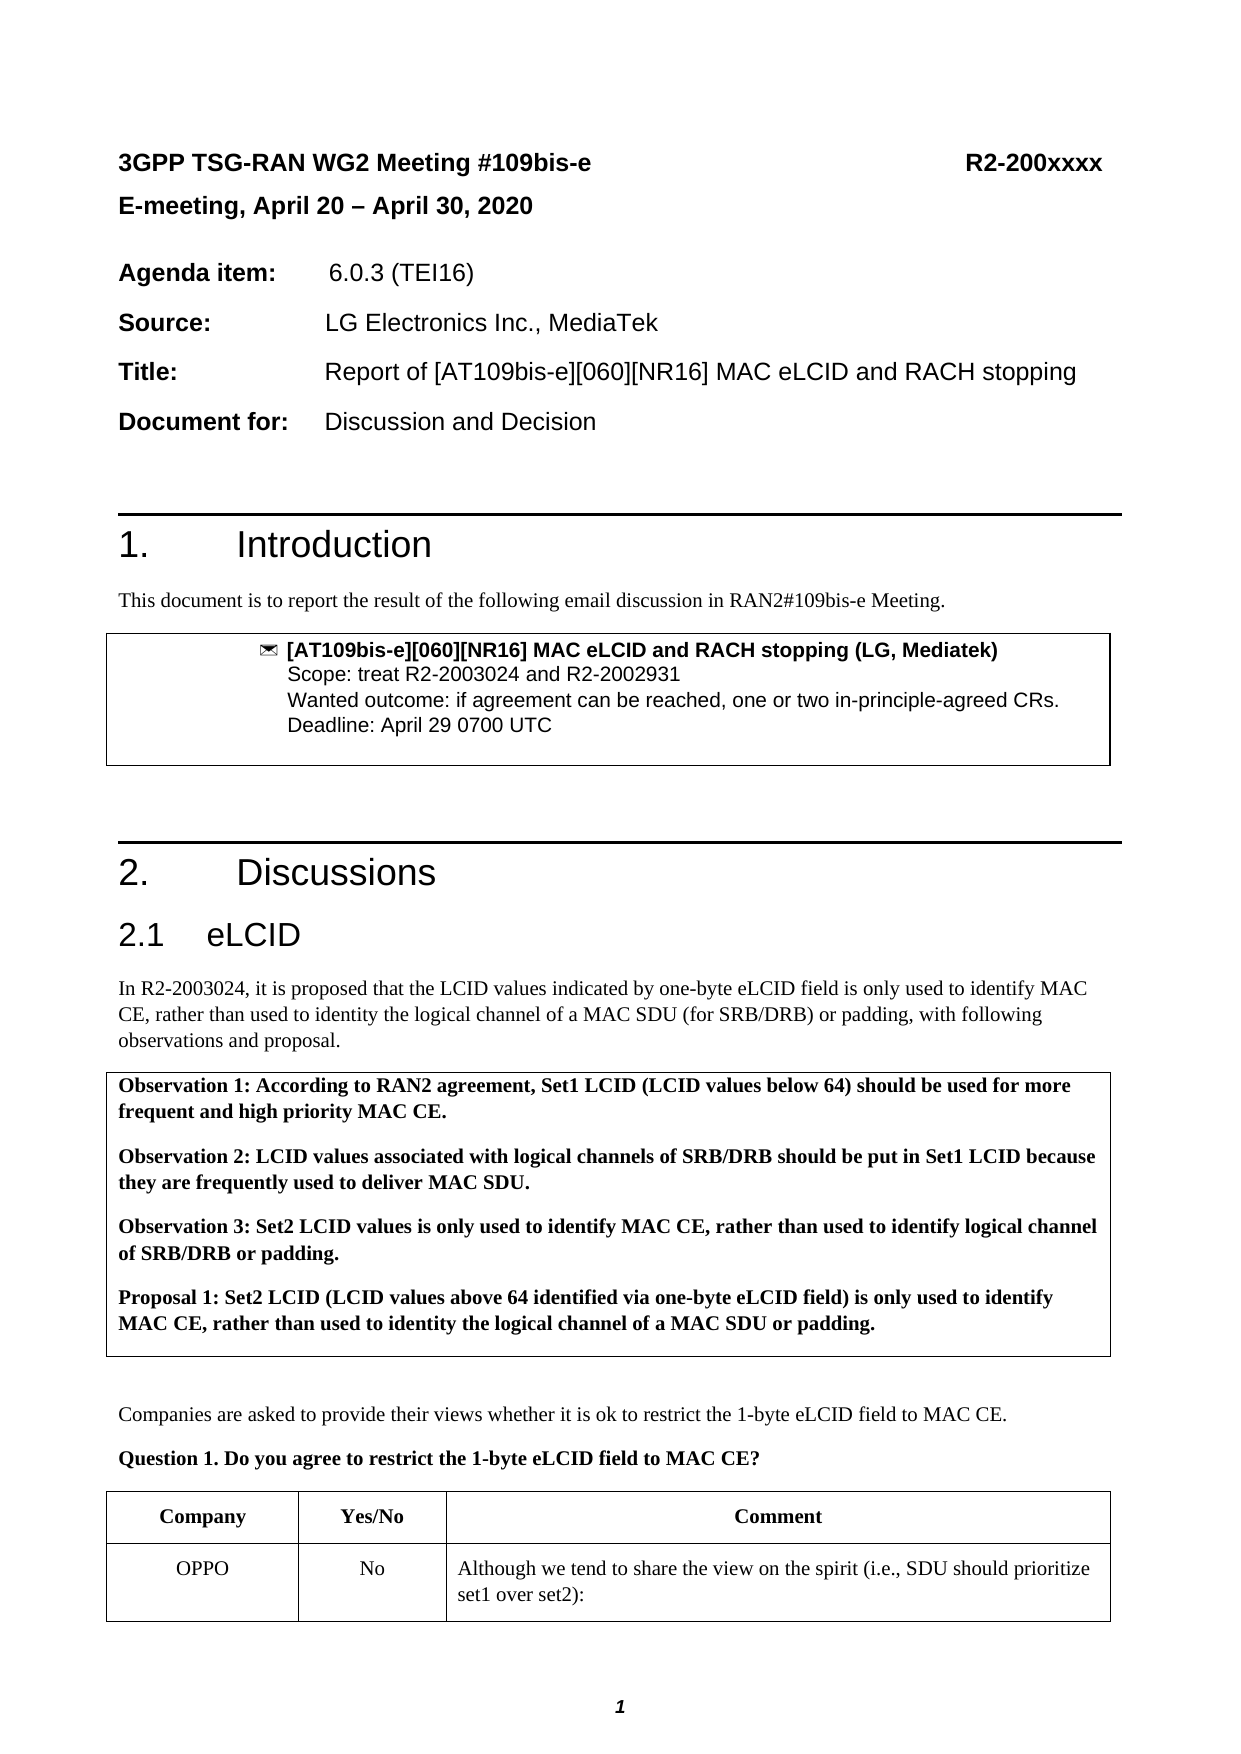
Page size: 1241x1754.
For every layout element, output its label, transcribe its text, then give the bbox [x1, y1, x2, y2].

table_header Comment [447, 1492, 1110, 1543]
text Title: Report of [AT109bis-e][060][NR16] MAC eLCID and RACH stopping [118, 357, 1122, 386]
subtitle 2. Discussions [118, 844, 1122, 893]
text E-meeting, April 20 – April 30, 2020 [118, 191, 1122, 220]
text Document for: Discussion and Decision [118, 407, 1122, 436]
table_cell No [299, 1544, 446, 1621]
table_header [AT109bis-e][060][NR16] MAC eLCID and RACH stopping (LG, Mediatek) Scope: treat R2-2003024 and R2-2002931 Wanted outcome: if agreement can be reached, one or two in-principle-agreed CRs. Deadline: April 29 0700 UTC [107, 634, 1109, 765]
table_header Observation 1: According to RAN2 agreement, Set1 LCID (LCID values below 64) should be used for more frequent and high priority MAC CE. Observation 2: LCID values associated with logical channels of SRB/DRB should be put in Set1 LCID because they are frequently used to deliver MAC SDU. Observation 3: Set2 LCID values is only used to identify MAC CE, rather than used to identify logical channel of SRB/DRB or padding. Proposal 1: Set2 LCID (LCID values above 64 identified via one-byte eLCID field) is only used to identify MAC CE, rather than used to identity the logical channel of a MAC SDU or padding. [107, 1073, 1110, 1356]
text Companies are asked to provide their views whether it is ok to restrict the 1-byte eLCID field to MAC CE. [118, 1401, 1122, 1426]
text 3GPP TSG-RAN WG2 Meeting #109bis-e R2-200xxxx [118, 147, 1122, 176]
text Question 1. Do you agree to restrict the 1-byte eLCID field to MAC CE? [118, 1446, 1122, 1470]
text This document is to report the result of the following email discussion in RAN2#109bis-e Meeting. [118, 588, 1122, 612]
table_header Company [107, 1492, 298, 1543]
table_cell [447, 1544, 1110, 1621]
subtitle 2.1 eLCID [118, 915, 1122, 954]
text Source: LG Electronics Inc., MediaTek [118, 308, 1122, 336]
table_cell OPPO [107, 1544, 298, 1621]
text Agenda item: 6.0.3 (TEI16) [118, 258, 1122, 287]
table_header Yes/No [299, 1492, 446, 1543]
subtitle 1. Introduction [118, 516, 1122, 566]
text In R2-2003024, it is proposed that the LCID values indicated by one-byte eLCID field is only used to identify MAC CE, rather than used to identity the logical channel of a MAC SDU (for SRB/DRB) or padding, with following observations and proposal. [118, 976, 1122, 1052]
